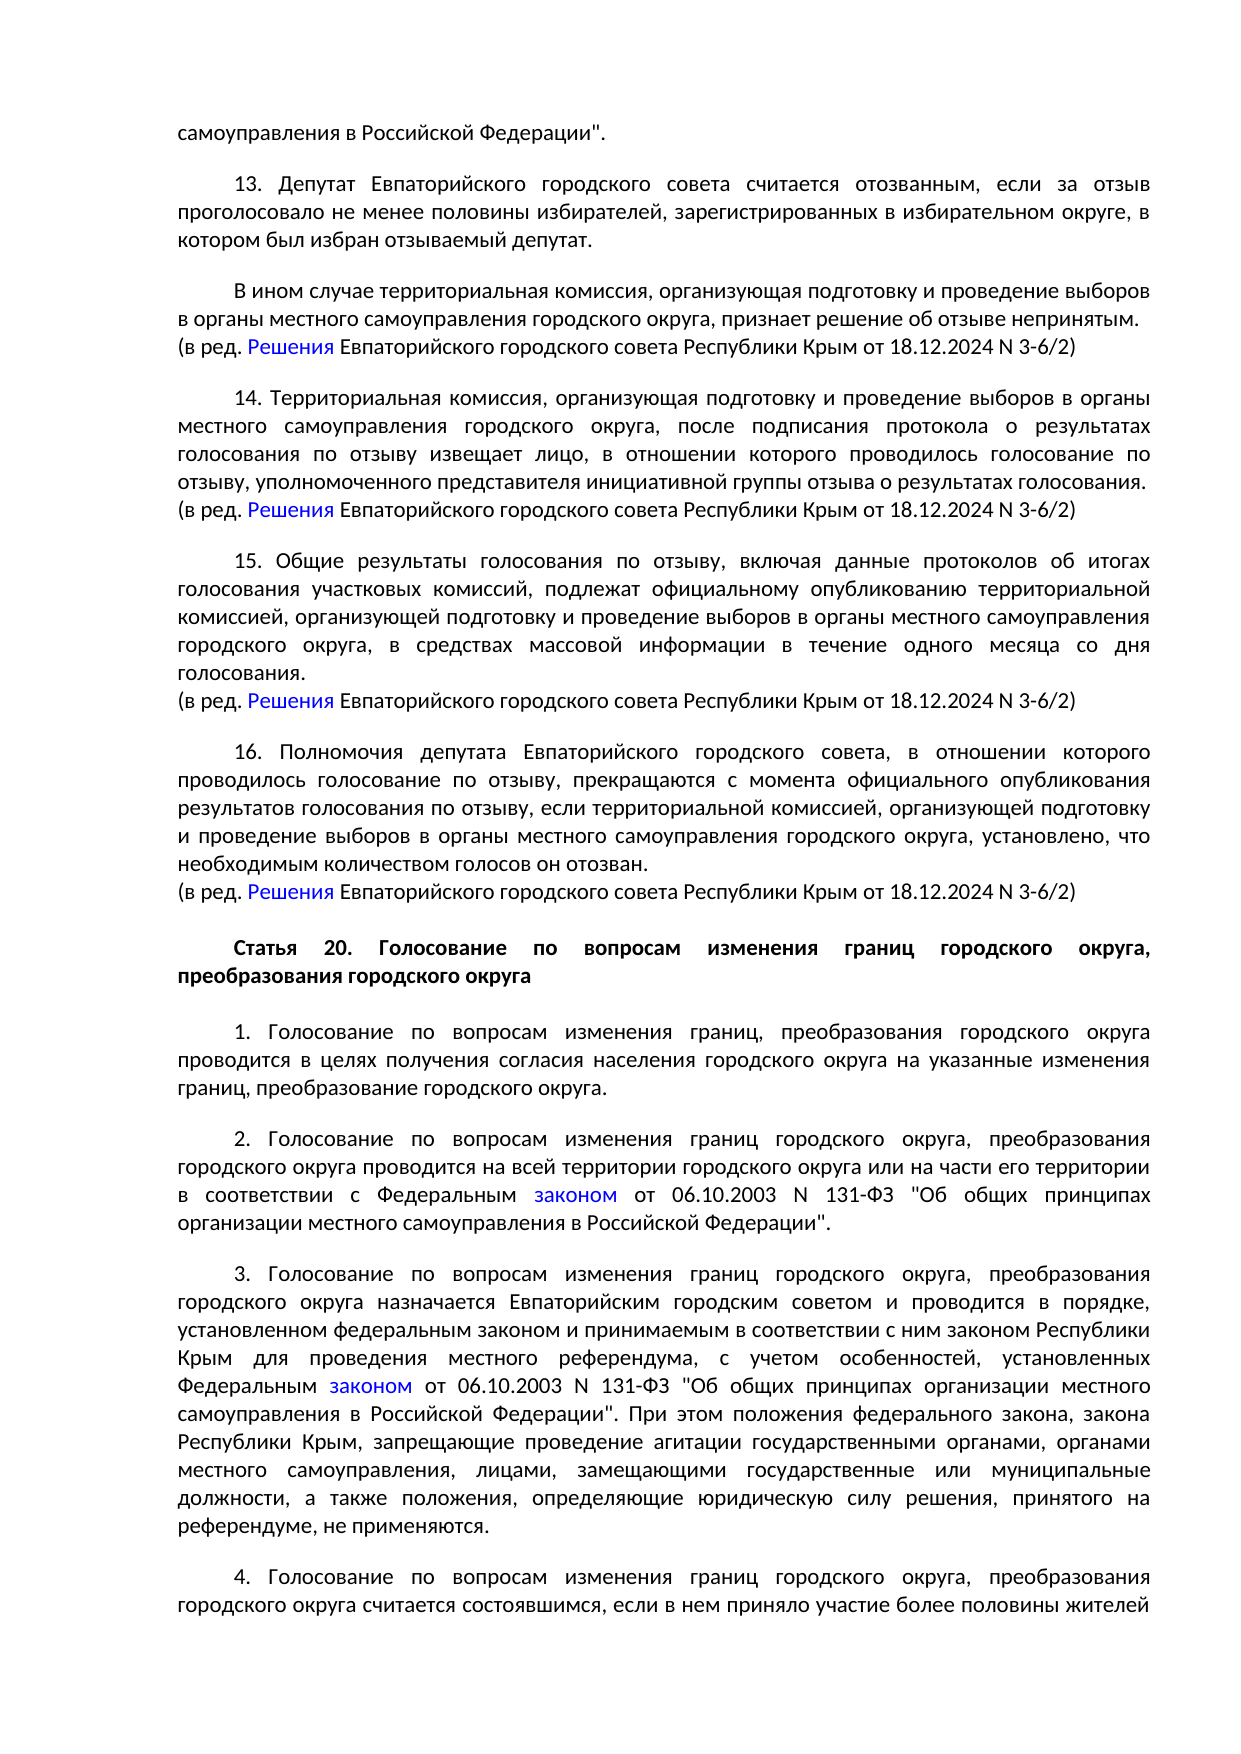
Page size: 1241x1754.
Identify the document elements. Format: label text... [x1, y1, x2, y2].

text В ином случае территориальная комиссия, организующая подготовку и проведение выборов в органы местного самоуправления городского округа, признает решение об отзыве непринятым. [177, 276, 1152, 332]
text 13. Депутат Евпаторийского городского совета считается отозванным, если за отзыв проголосовало не менее половины избирателей, зарегистрированных в избирательном округе, в котором был избран отзываемый депутат. [177, 169, 1152, 253]
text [177, 1562, 1152, 1618]
text 3. Голосование по вопросам изменения границ городского округа, преобразования городского округа назначается Евпаторийским городским советом и проводится в порядке, установленном федеральным законом и принимаемым в соответствии с ним законом Республики Крым для проведения местного референдума, с учетом особенностей, установленных Федеральным законом от 06.10.2003 N 131-ФЗ "Об общих принципах организации местного самоуправления в Российской Федерации". При этом положения федерального закона, закона Республики Крым, запрещающие проведение агитации государственными органами, органами местного самоуправления, лицами, замещающими государственные или муниципальные должности, а также положения, определяющие юридическую силу решения, принятого на референдуме, не применяются. [177, 1259, 1152, 1539]
text (в ред. Решения Евпаторийского городского совета Республики Крым от 18.12.2024 N 3-6/2) [177, 495, 1152, 523]
text (в ред. Решения Евпаторийского городского совета Республики Крым от 18.12.2024 N 3-6/2) [177, 332, 1152, 360]
title Статья 20. Голосование по вопросам изменения границ городского округа, преобразования городского округа [177, 933, 1152, 989]
text (в ред. Решения Евпаторийского городского совета Республики Крым от 18.12.2024 N 3-6/2) [177, 877, 1152, 905]
text (в ред. Решения Евпаторийского городского совета Республики Крым от 18.12.2024 N 3-6/2) [177, 686, 1152, 714]
text 14. Территориальная комиссия, организующая подготовку и проведение выборов в органы местного самоуправления городского округа, после подписания протокола о результатах голосования по отзыву извещает лицо, в отношении которого проводилось голосование по отзыву, уполномоченного представителя инициативной группы отзыва о результатах голосования. [177, 383, 1152, 495]
text 16. Полномочия депутата Евпаторийского городского совета, в отношении которого проводилось голосование по отзыву, прекращаются с момента официального опубликования результатов голосования по отзыву, если территориальной комиссией, организующей подготовку и проведение выборов в органы местного самоуправления городского округа, установлено, что необходимым количеством голосов он отозван. [177, 737, 1152, 877]
text 15. Общие результаты голосования по отзыву, включая данные протоколов об итогах голосования участковых комиссий, подлежат официальному опубликованию территориальной комиссией, организующей подготовку и проведение выборов в органы местного самоуправления городского округа, в средствах массовой информации в течение одного месяца со дня голосования. [177, 546, 1152, 686]
text 2. Голосование по вопросам изменения границ городского округа, преобразования городского округа проводится на всей территории городского округа или на части его территории в соответствии с Федеральным законом от 06.10.2003 N 131-ФЗ "Об общих принципах организации местного самоуправления в Российской Федерации". [177, 1124, 1152, 1236]
text 1. Голосование по вопросам изменения границ, преобразования городского округа проводится в целях получения согласия населения городского округа на указанные изменения границ, преобразование городского округа. [177, 1017, 1152, 1101]
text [177, 118, 1152, 146]
